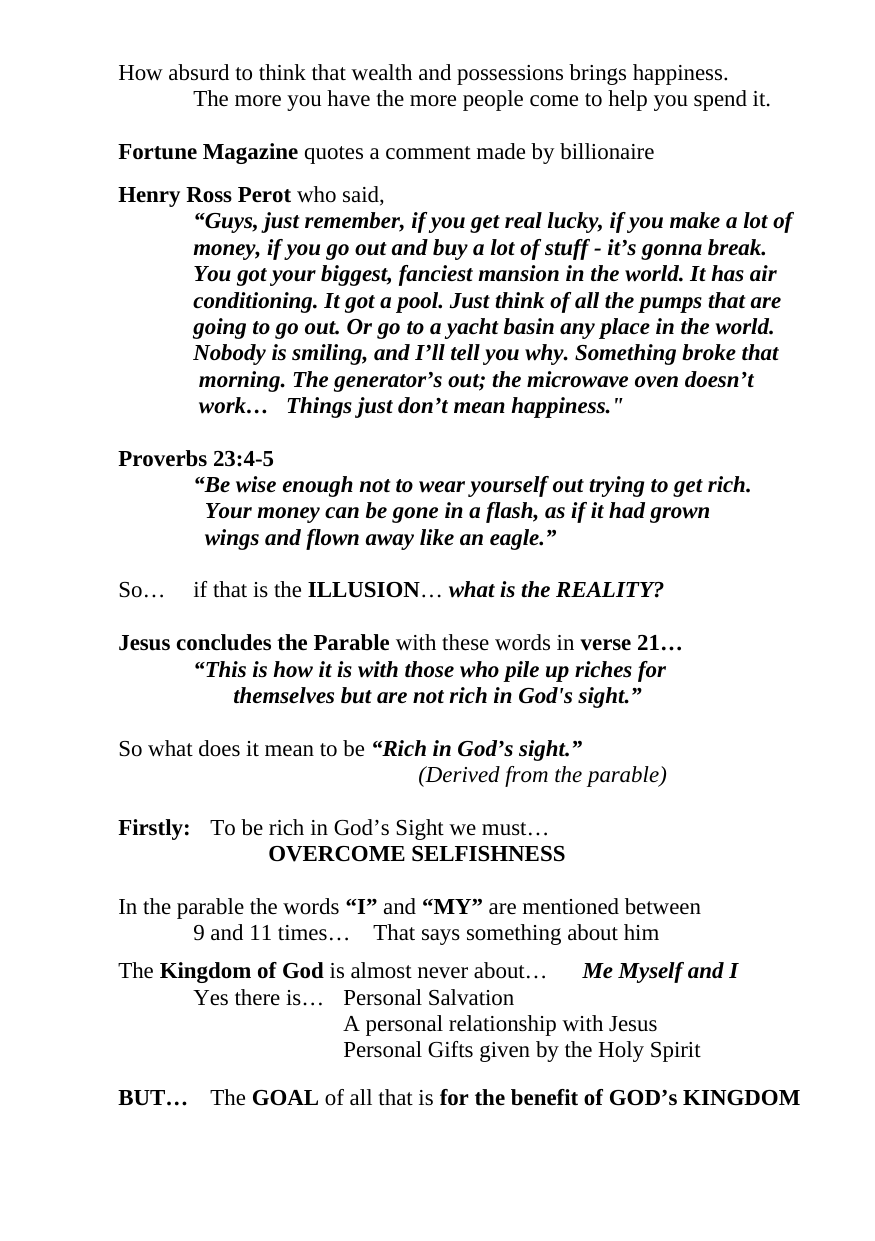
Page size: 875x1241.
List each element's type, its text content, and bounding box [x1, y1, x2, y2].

text The Kingdom of God is almost never about… Me Myself and I [118, 957, 815, 984]
text “Guys, just remember, if you get real lucky, if you make a lot of [118, 208, 815, 234]
text going to go out. Or go to a yacht basin any place in the world. [118, 313, 815, 339]
text wings and flown away like an eagle.” [118, 524, 815, 550]
text OVERCOME SELFISHNESS [118, 840, 815, 866]
text Yes there is… Personal Salvation [118, 984, 815, 1010]
text The more you have the more people come to help you spend it. [118, 85, 815, 112]
text work… Things just don’t mean happiness." [118, 392, 815, 418]
text BUT… The GOAL of all that is for the benefit of GOD’s KINGDOM [118, 1084, 815, 1111]
text In the parable the words “I” and “MY” are mentioned between [118, 893, 815, 919]
text money, if you go out and buy a lot of stuff - it’s gonna break. [118, 234, 815, 260]
text morning. The generator’s out; the microwave oven doesn’t [118, 366, 815, 392]
text Your money can be gone in a flash, as if it had grown [118, 497, 815, 524]
text How absurd to think that wealth and possessions brings happiness. [118, 59, 815, 85]
text A personal relationship with Jesus [118, 1010, 815, 1037]
text Proverbs 23:4-5 [118, 445, 815, 471]
text So… if that is the ILLUSION… what is the REALITY? [118, 577, 815, 603]
text 9 and 11 times… That says something about him [118, 919, 815, 946]
text Personal Gifts given by the Holy Spirit [118, 1037, 815, 1063]
text You got your biggest, fanciest mansion in the world. It has air [118, 260, 815, 287]
text Jesus concludes the Parable with these words in verse 21… [118, 629, 815, 656]
text (Derived from the parable) [343, 761, 815, 787]
text Firstly: To be rich in God’s Sight we must… [118, 814, 815, 840]
text Fortune Magazine quotes a comment made by billionaire [118, 138, 815, 164]
text “Be wise enough not to wear yourself out trying to get rich. [118, 471, 815, 497]
text conditioning. It got a pool. Just think of all the pumps that are [118, 287, 815, 313]
text Henry Ross Perot who said, [118, 181, 815, 208]
text Nobody is smiling, and I’ll tell you why. Something broke that [118, 339, 815, 366]
text themselves but are not rich in God's sight.” [118, 682, 815, 708]
text “This is how it is with those who pile up riches for [118, 656, 815, 682]
text So what does it mean to be “Rich in God’s sight.” [118, 735, 815, 761]
